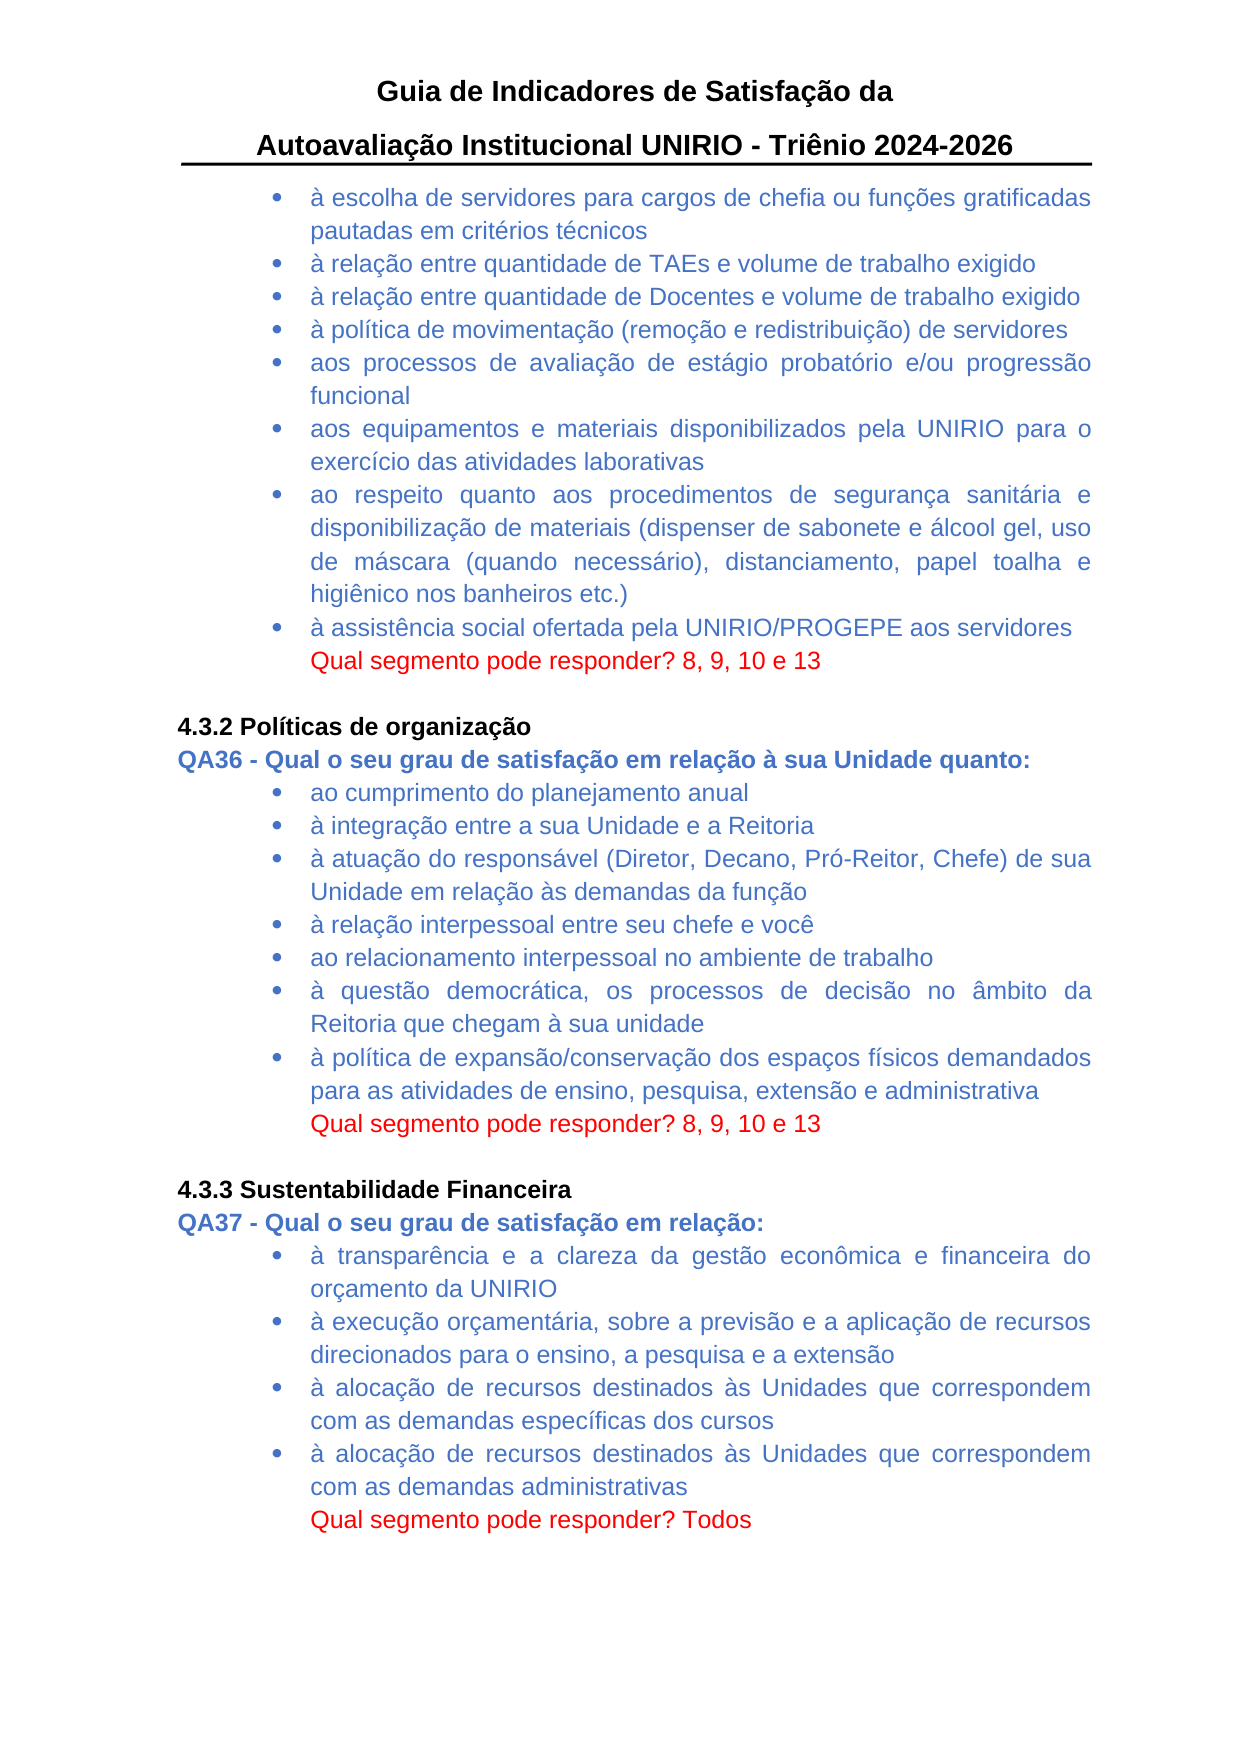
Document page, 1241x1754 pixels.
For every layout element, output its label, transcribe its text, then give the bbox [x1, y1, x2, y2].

list ao relacionamento interpessoal no ambiente de trabalho [273, 943, 1093, 972]
list à assistência social ofertada pela UNIRIO/PROGEPE aos servidores [273, 612, 1093, 641]
text Qual segmento pode responder? 8, 9, 10 e 13 [310, 1109, 1093, 1137]
text Qual segmento pode responder? Todos [310, 1505, 1093, 1534]
list ao respeito quanto aos procedimentos de segurança sanitária e disponibilização de materiais (dispenser de sabonete e álcool gel, uso de máscara (quando necessário), distanciamento, papel toalha e higiênico nos banheiros etc.) [273, 480, 1093, 608]
list à escolha de servidores para cargos de chefia ou funções gratificadas pautadas em critérios técnicos [273, 182, 1093, 244]
text Qual segmento pode responder? 8, 9, 10 e 13 [310, 646, 1093, 674]
list à atuação do responsável (Diretor, Decano, Pró-Reitor, Chefe) de sua Unidade em relação às demandas da função [273, 844, 1093, 906]
list à integração entre a sua Unidade e a Reitoria [273, 811, 1093, 840]
list aos equipamentos e materiais disponibilizados pela UNIRIO para o exercício das atividades laborativas [273, 414, 1093, 476]
list ao cumprimento do planejamento anual [273, 778, 1093, 807]
list à relação entre quantidade de TAEs e volume de trabalho exigido [273, 249, 1093, 277]
list aos processos de avaliação de estágio probatório e/ou progressão funcional [273, 348, 1093, 410]
list à execução orçamentária, sobre a previsão e a aplicação de recursos direcionados para o ensino, a pesquisa e a extensão [273, 1307, 1093, 1369]
text QA37 - Qual o seu grau de satisfação em relação: [177, 1208, 1093, 1236]
list à questão democrática, os processos de decisão no âmbito da Reitoria que chegam à sua unidade [273, 976, 1093, 1038]
list à alocação de recursos destinados às Unidades que correspondem com as demandas administrativas [273, 1439, 1093, 1501]
text 4.3.2 Políticas de organização [177, 712, 1093, 740]
list à política de movimentação (remoção e redistribuição) de servidores [273, 315, 1093, 344]
text 4.3.3 Sustentabilidade Financeira [177, 1175, 1093, 1203]
list à relação interpessoal entre seu chefe e você [273, 910, 1093, 939]
list à transparência e a clareza da gestão econômica e financeira do orçamento da UNIRIO [273, 1241, 1093, 1303]
text QA36 - Qual o seu grau de satisfação em relação à sua Unidade quanto: [177, 745, 1093, 773]
list à alocação de recursos destinados às Unidades que correspondem com as demandas específicas dos cursos [273, 1373, 1093, 1435]
list à relação entre quantidade de Docentes e volume de trabalho exigido [273, 282, 1093, 311]
list à política de expansão/conservação dos espaços físicos demandados para as atividades de ensino, pesquisa, extensão e administrativa [273, 1042, 1093, 1104]
